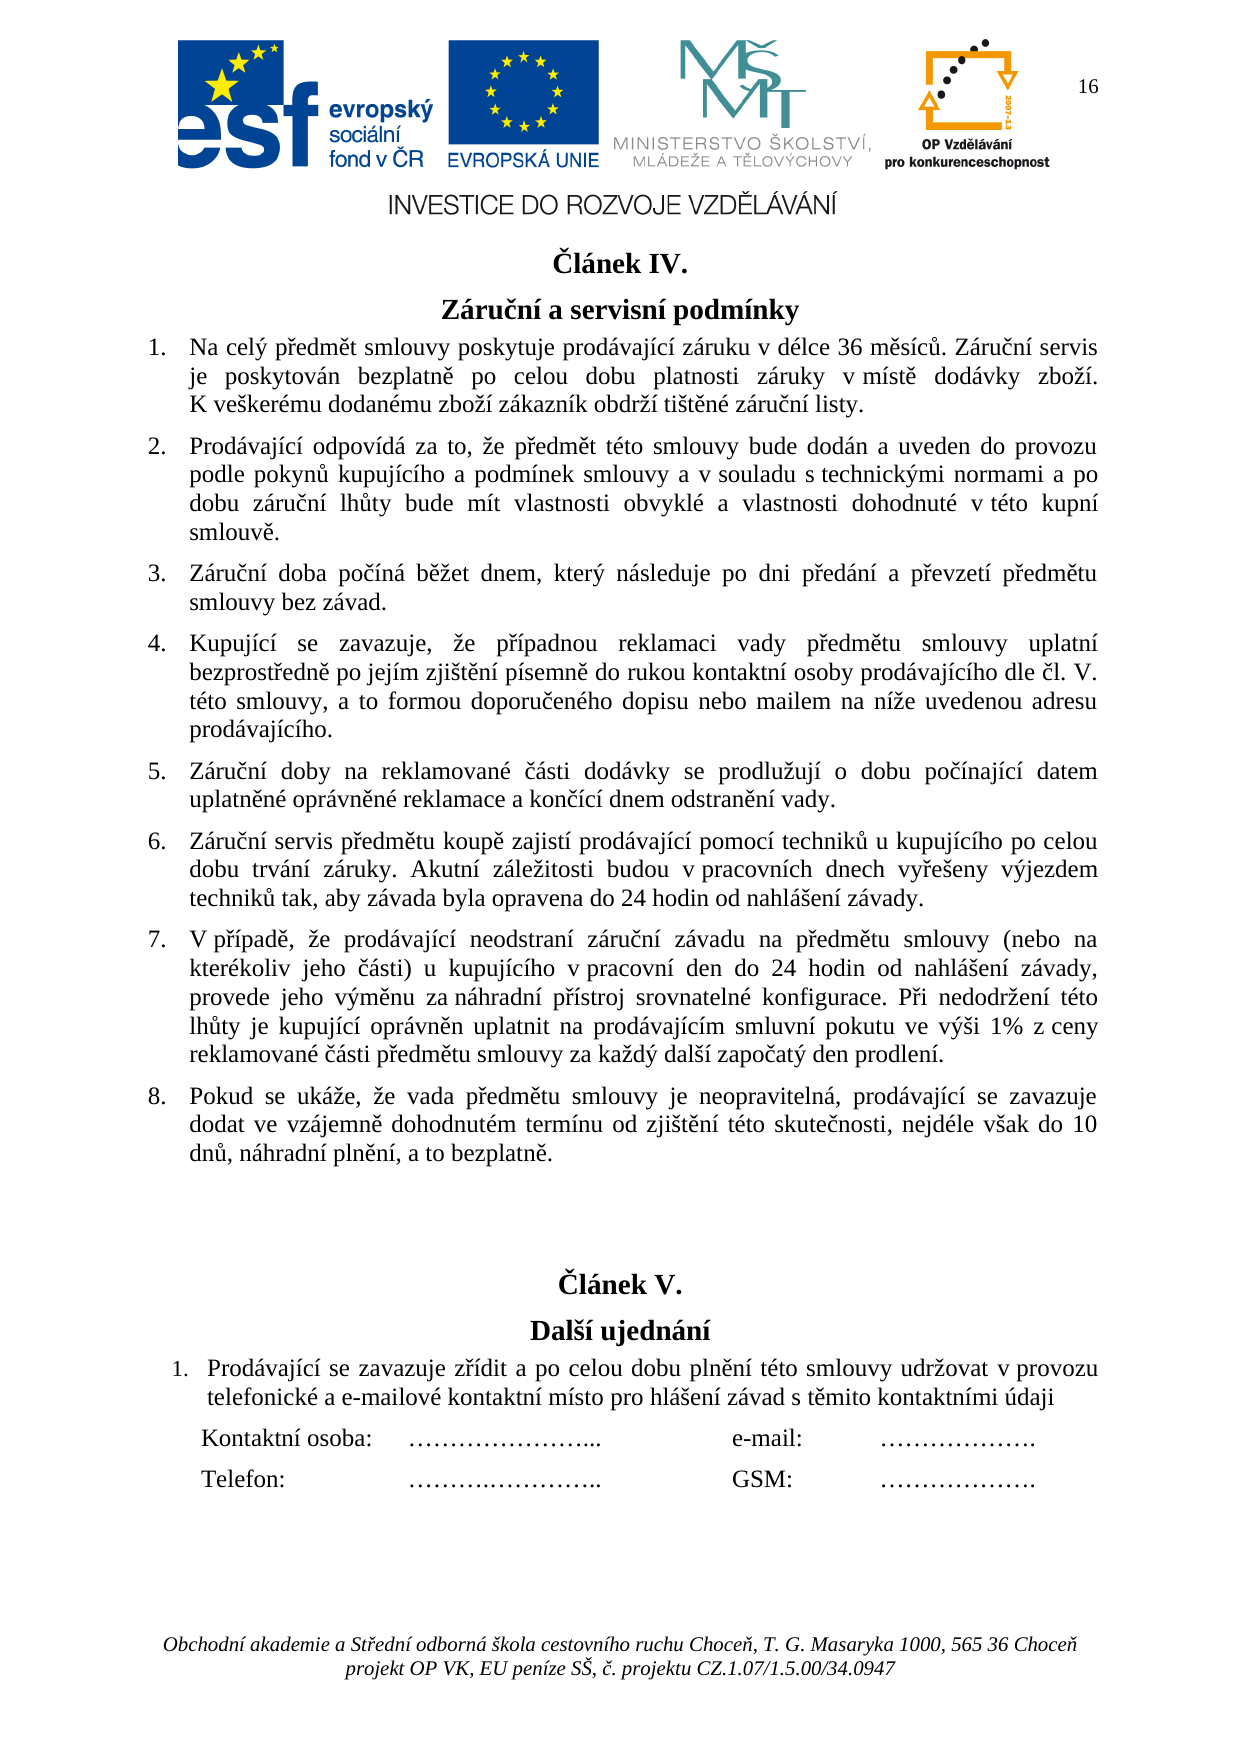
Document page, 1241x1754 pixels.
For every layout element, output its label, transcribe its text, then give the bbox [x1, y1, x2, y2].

list Na celý předmět smlouvy poskytuje prodávající záruku v délce 36 měsíců. Záruční servis je poskytován bezplatně po celou dobu platnosti záruky v místě dodávky zboží. K veškerému dodanému zboží zákazník obdrží tištěné záruční listy. [148, 332, 1098, 418]
list Pokud se ukáže, že vada předmětu smlouvy je neopravitelná, prodávající se zavazuje dodat ve vzájemně dohodnutém termínu od zjištění této skutečnosti, nejdéle však do 10 dnů, náhradní plnění, a to bezplatně. [148, 1081, 1098, 1167]
text Telefon: ……….………….. GSM: ………………. [201, 1464, 1098, 1493]
list Záruční doby na reklamované části dodávky se prodlužují o dobu počínající datem uplatněné oprávněné reklamace a končící dnem odstranění vady. [148, 756, 1098, 813]
subtitle Článek IV. [142, 122, 1098, 280]
subtitle Záruční a servisní podmínky [142, 292, 1098, 326]
subtitle Článek V. [142, 1267, 1098, 1301]
list V případě, že prodávající neodstraní záruční závadu na předmětu smlouvy (nebo na kterékoliv jeho části) u kupujícího v pracovní den do 24 hodin od nahlášení závady, provede jeho výměnu za náhradní přístroj srovnatelné konfigurace. Při nedodržení této lhůty je kupující oprávněn uplatnit na prodávajícím smluvní pokutu ve výši 1% z ceny reklamované části předmětu smlouvy za každý další započatý den prodlení. [148, 924, 1098, 1068]
list Kupující se zavazuje, že případnou reklamaci vady předmětu smlouvy uplatní bezprostředně po jejím zjištění písemně do rukou kontaktní osoby prodávajícího dle čl. V. této smlouvy, a to formou doporučeného dopisu nebo mailem na níže uvedenou adresu prodávajícího. [148, 628, 1098, 743]
picture [131, 0, 1109, 247]
text Kontaktní osoba: …………………... e-mail: ………………. [201, 1423, 1098, 1452]
subtitle Další ujednání [142, 1313, 1098, 1347]
list Záruční doba počíná běžet dnem, který následuje po dni předání a převzetí předmětu smlouvy bez závad. [148, 558, 1098, 616]
list Záruční servis předmětu koupě zajistí prodávající pomocí techniků u kupujícího po celou dobu trvání záruky. Akutní záležitosti budou v pracovních dnech vyřešeny výjezdem techniků tak, aby závada byla opravena do 24 hodin od nahlášení závady. [148, 826, 1098, 912]
list Prodávající odpovídá za to, že předmět této smlouvy bude dodán a uveden do provozu podle pokynů kupujícího a podmínek smlouvy a v souladu s technickými normami a po dobu záruční lhůty bude mít vlastnosti obvyklé a vlastnosti dohodnuté v této kupní smlouvě. [148, 431, 1098, 546]
list Prodávající se zavazuje zřídit a po celou dobu plnění této smlouvy udržovat v provozu telefonické a e-mailové kontaktní místo pro hlášení závad s těmito kontaktními údaji [171, 1353, 1098, 1410]
